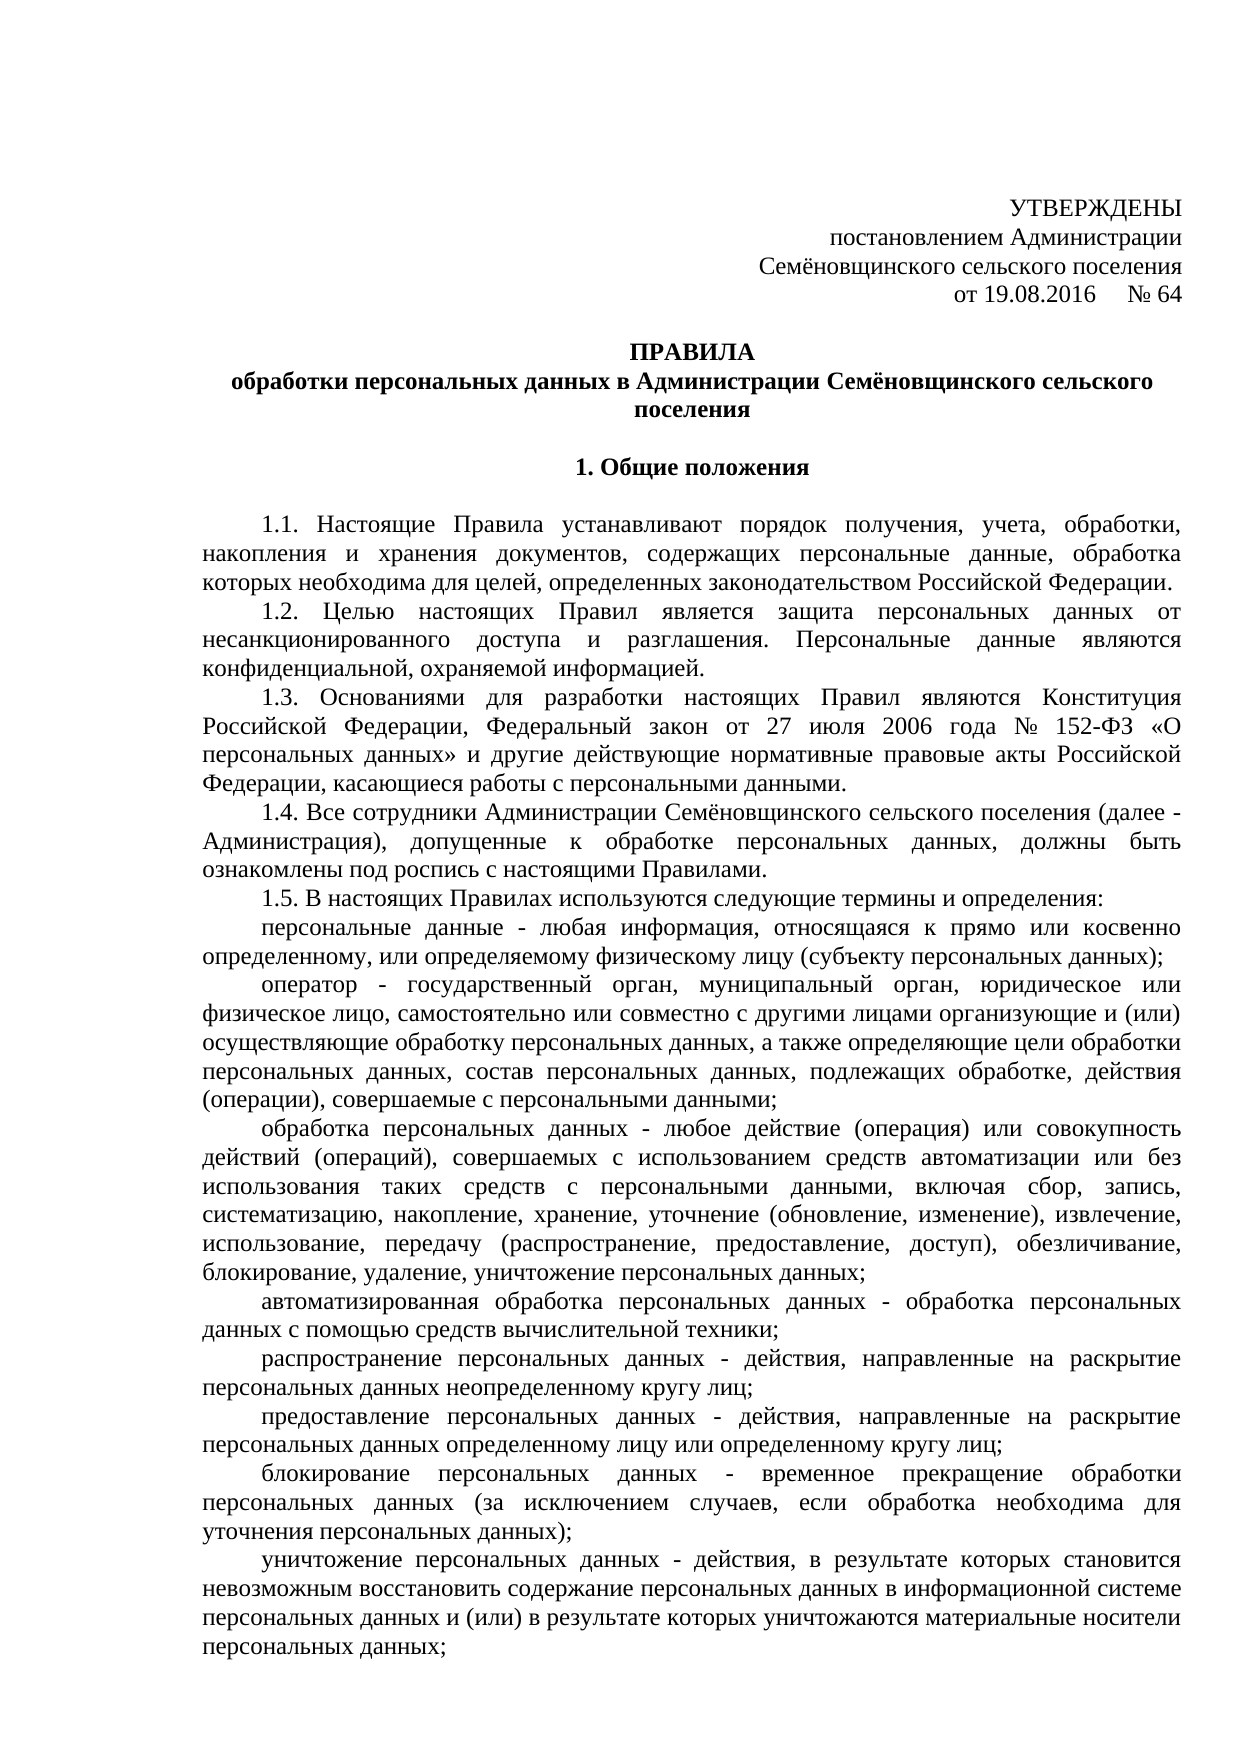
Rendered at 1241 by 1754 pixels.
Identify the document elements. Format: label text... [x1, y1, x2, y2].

text от 19.08.2016 № 64 [202, 279, 1182, 308]
text 1.4. Все сотрудники Администрации Семёновщинского сельского поселения (далее - Администрация), допущенные к обработке персональных данных, должны быть ознакомлены под роспись с настоящими Правилами. [202, 797, 1182, 883]
text 1. Общие положения [202, 452, 1182, 481]
text оператор - государственный орган, муниципальный орган, юридическое или физическое лицо, самостоятельно или совместно с другими лицами организующие и (или) осуществляющие обработку персональных данных, а также определяющие цели обработки персональных данных, состав персональных данных, подлежащих обработке, действия (операции), совершаемые с персональными данными; [202, 969, 1182, 1113]
text 1.1. Настоящие Правила устанавливают порядок получения, учета, обработки, накопления и хранения документов, содержащих персональные данные, обработка которых необходима для целей, определенных законодательством Российской Федерации. [202, 509, 1182, 596]
text уничтожение персональных данных - действия, в результате которых становится невозможным восстановить содержание персональных данных в информационной системе персональных данных и (или) в результате которых уничтожаются материальные носители персональных данных; [202, 1544, 1182, 1659]
text предоставление персональных данных - действия, направленные на раскрытие персональных данных определенному лицу или определенному кругу лиц; [202, 1401, 1182, 1458]
text 1.3. Основаниями для разработки настоящих Правил являются Конституция Российской Федерации, Федеральный закон от 27 июля 2006 года № 152-ФЗ «О персональных данных» и другие действующие нормативные правовые акты Российской Федерации, касающиеся работы с персональными данными. [202, 682, 1182, 797]
title постановлением Администрации [202, 222, 1182, 251]
text 1.2. Целью настоящих Правил является защита персональных данных от несанкционированного доступа и разглашения. Персональные данные являются конфиденциальной, охраняемой информацией. [202, 596, 1182, 682]
text ПРАВИЛА [202, 337, 1182, 366]
title Семёновщинского сельского поселения [202, 251, 1182, 279]
title УТВЕРЖДЕНЫ [202, 193, 1182, 222]
text автоматизированная обработка персональных данных - обработка персональных данных с помощью средств вычислительной техники; [202, 1286, 1182, 1343]
text 1.5. В настоящих Правилах используются следующие термины и определения: [202, 883, 1182, 912]
text обработка персональных данных - любое действие (операция) или совокупность действий (операций), совершаемых с использованием средств автоматизации или без использования таких средств с персональными данными, включая сбор, запись, систематизацию, накопление, хранение, уточнение (обновление, изменение), извлечение, использование, передачу (распространение, предоставление, доступ), обезличивание, блокирование, удаление, уничтожение персональных данных; [202, 1113, 1182, 1286]
text блокирование персональных данных - временное прекращение обработки персональных данных (за исключением случаев, если обработка необходима для уточнения персональных данных); [202, 1458, 1182, 1544]
text распространение персональных данных - действия, направленные на раскрытие персональных данных неопределенному кругу лиц; [202, 1343, 1182, 1401]
text персональные данные - любая информация, относящаяся к прямо или косвенно определенному, или определяемому физическому лицу (субъекту персональных данных); [202, 912, 1182, 969]
text обработки персональных данных в Администрации Семёновщинского сельского поселения [202, 366, 1182, 423]
